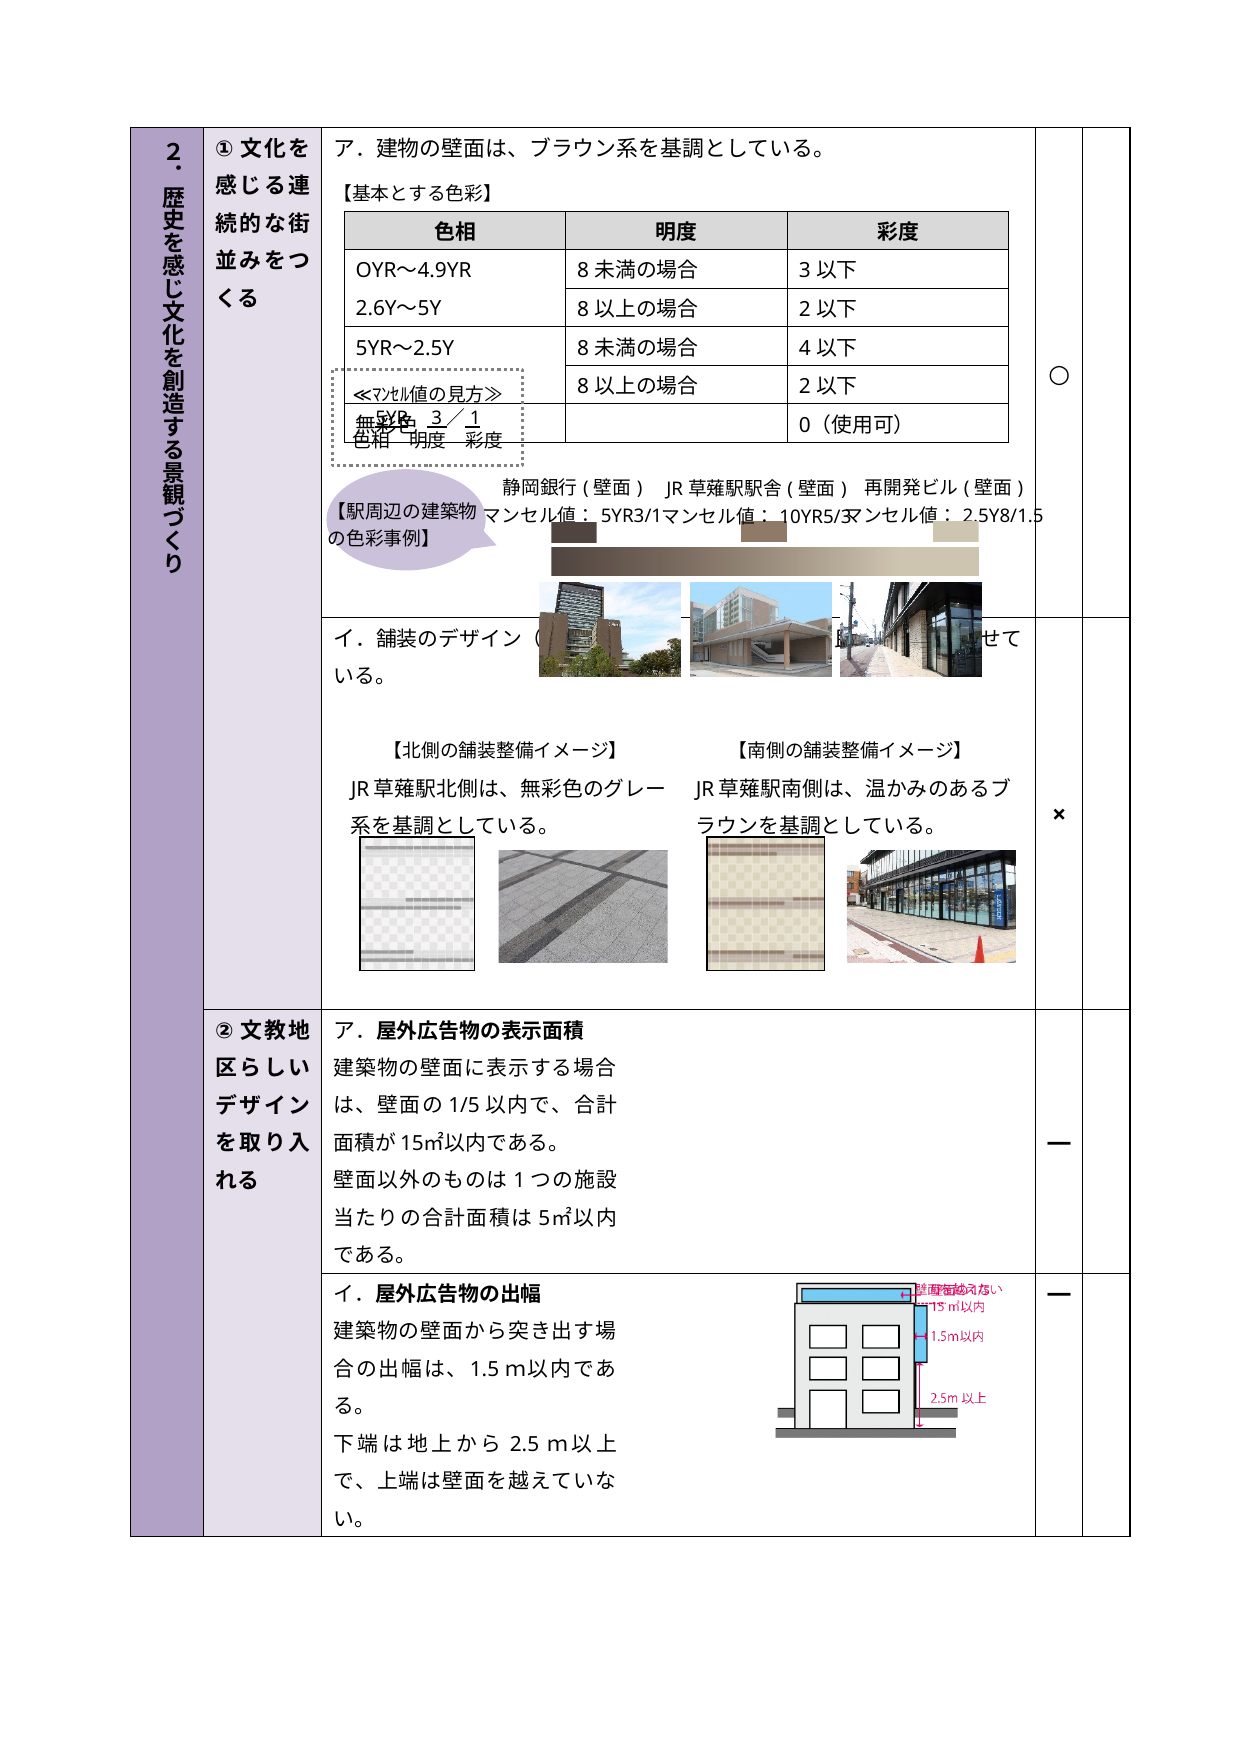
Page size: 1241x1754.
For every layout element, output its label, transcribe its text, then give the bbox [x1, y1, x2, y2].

table_header [1083, 128, 1129, 617]
picture [846, 850, 1016, 963]
picture [708, 838, 824, 970]
table_cell イ．舗装のデザイン（色、パターン）を、公共空間と民有地とで合わせている。 [322, 618, 1035, 1009]
picture [539, 582, 681, 677]
table_header ①文化を感じる連続的な街並みをつくる [204, 128, 321, 1009]
picture [361, 838, 474, 970]
table_cell × [1036, 618, 1082, 1009]
picture [690, 582, 832, 677]
table_cell ア．屋外広告物の表示面積 建築物の壁面に表示する場合は、壁面の1/5以内で、合計面積が15㎡以内である。 壁面以外のものは1つの施設当たりの合計面積は5㎡以内である。 [322, 1010, 1035, 1272]
table_header ア．建物の壁面は、ブラウン系を基調としている。 【基本とする色彩】 [322, 128, 1035, 617]
table_cell ②文教地区らしいデザインを取り入れる [204, 1010, 321, 1536]
table_header ○ [1036, 128, 1082, 617]
table_cell イ．屋外広告物の出幅 建築物の壁面から突き出す場合の出幅は、1.5ｍ以内である。 下端は地上から2.5ｍ以上で、上端は壁面を越えていない。 [322, 1274, 1035, 1536]
table_cell ― [1036, 1274, 1082, 1536]
picture [498, 850, 668, 963]
picture [840, 582, 982, 677]
table_header ２．歴史を感じ文化を創造する景観づくり [131, 128, 203, 1536]
table_cell ― [1036, 1010, 1082, 1272]
table_cell [1083, 1274, 1129, 1536]
table_cell [1083, 618, 1129, 1009]
table_cell [1083, 1010, 1129, 1272]
picture [765, 1272, 1033, 1448]
